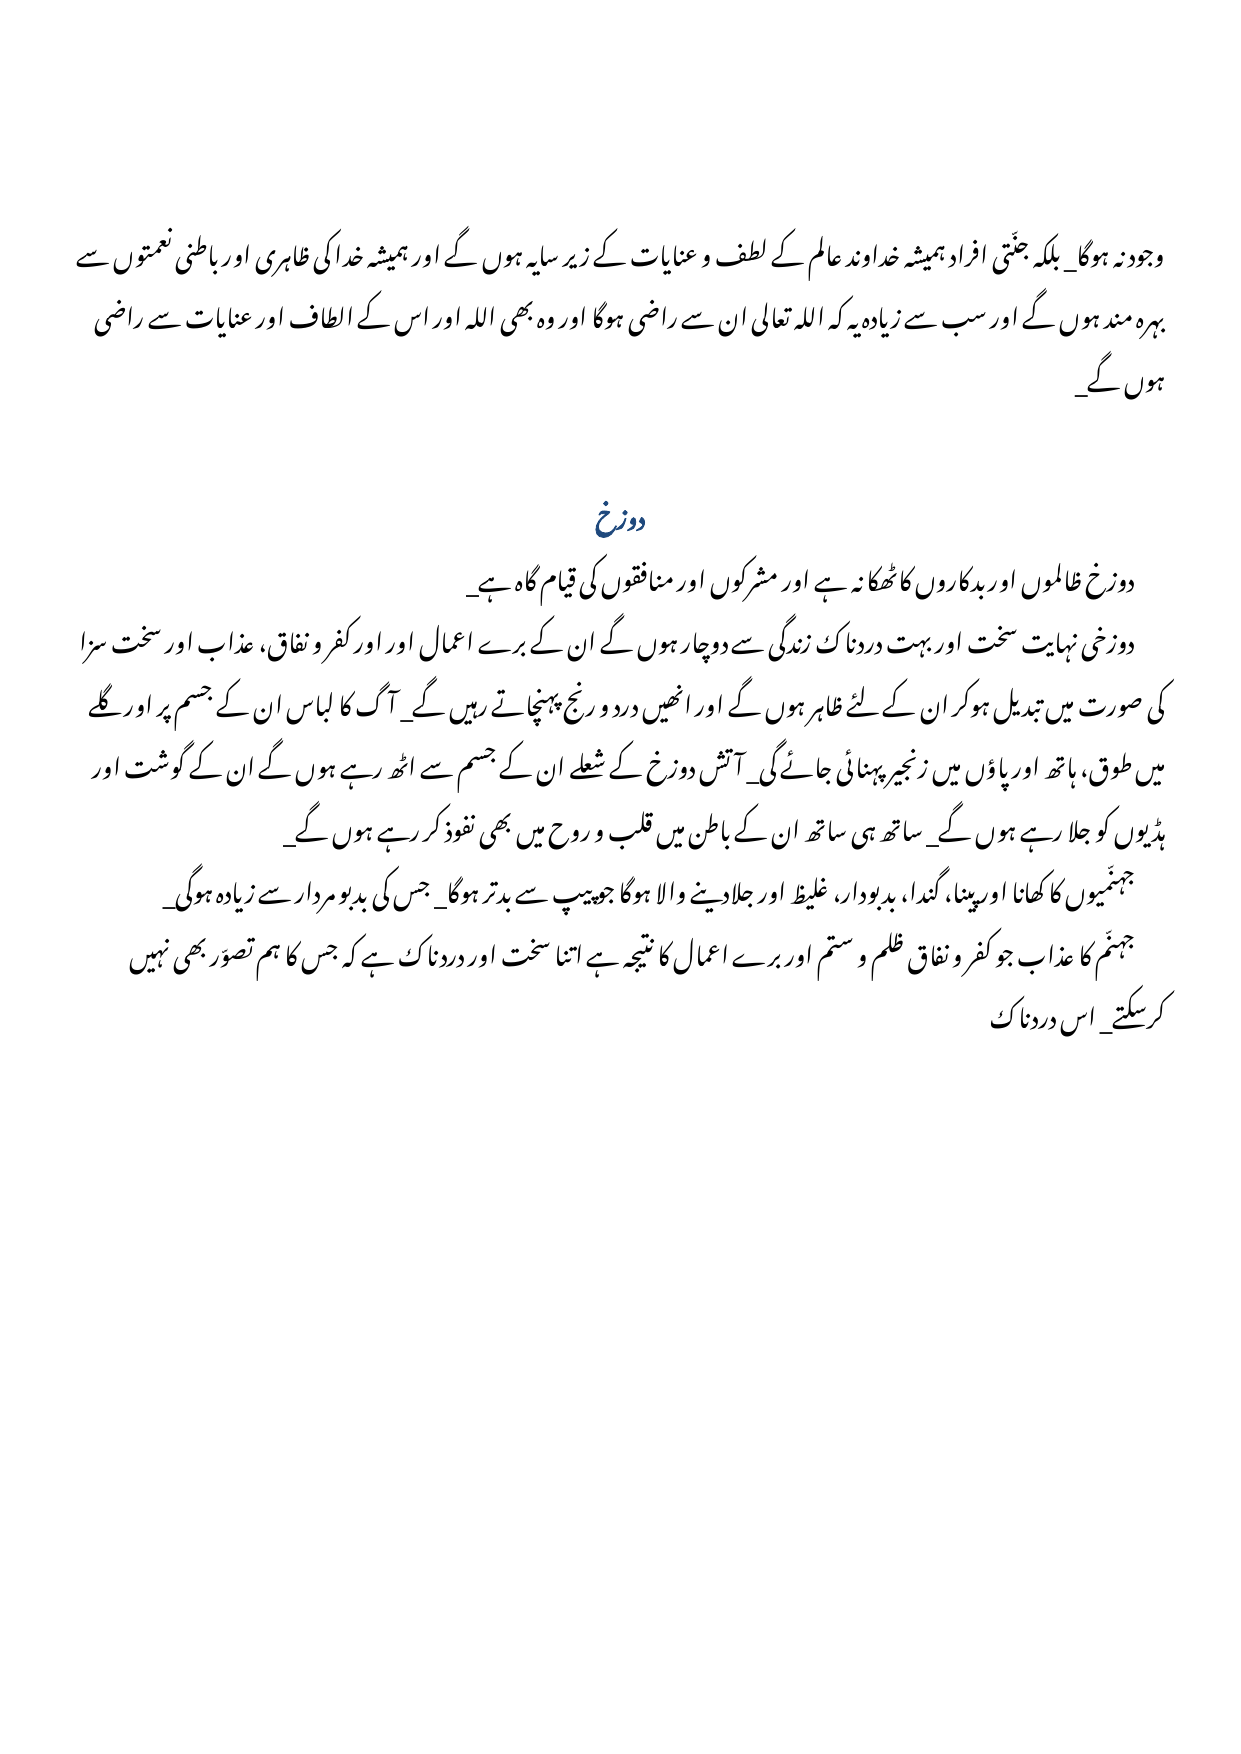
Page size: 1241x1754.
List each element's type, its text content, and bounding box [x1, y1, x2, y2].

text جہنّمیوں کا کھانا اور پینا، گندا، بدبودار، غلیظ اور جلادینے والا ہوگا جو پیپ سے بدتر ہوگا_ جس کی بدبو مردار سے زیادہ ہوگی_ [75, 856, 1165, 919]
text وجود نہ ہوگا_ بلکہ جنّتی افراد ہمیشہ خداوند عالم کے لطف و عنایات کے زیر سایہ ہوں گے اور ہمیشہ خدا کی ظاہری اور باطنی نعمتوں سے بہرہ مند ہوں گے اور سب سے زیادہ یہ کہ اللہ تعالی ان سے راضی ہوگا اور وہ بھی اللہ اور اس کے الطاف اور عنایات سے راضی ہوں گے_ [75, 94, 1165, 406]
text جہنّم کا عذاب جو کفر و نفاق ظلم و ستم اور برے اعمال کا نتیجہ ہے اتنا سخت اور دردناک ہے کہ جس کا ہم تصوّر بھی نہیں کرسکتے_ اس دردناک [75, 919, 1165, 1044]
text دوزخ ظالموں اور بدکاروں کاٹھکا نہ ہے اور مشرکوں اور منافقوں کی قیام گاہ ہے_ [75, 544, 1165, 606]
subtitle دوزخ [75, 481, 1165, 544]
text دوزخی نہایت سخت اور بہت دردناک زندگی سے دوچار ہوں گے ان کے برے اعمال اور اور کفر و نفاق، عذاب اور سخت سزا کی صورت میں تبدیل ہوکر ان کے لئے ظاہر ہوں گے اور انھیں درد و رنج پہنچاتے رہیں گے_ آگ کا لباس ان کے جسم پر اور گلے میں طوق، ہاتھ اور پاؤں میں زنجیر پہنائی جائے گی_ آتش دوزخ کے شعلے ان کے جسم سے اٹھ رہے ہوں گے ان کے گوشت اور ہڈیوں کو جلا رہے ہوں گے_ ساتھ ہی ساتھ ان کے باطن میں قلب و روح میں بھی نفوذ کر رہے ہوں گے_ [75, 606, 1165, 856]
